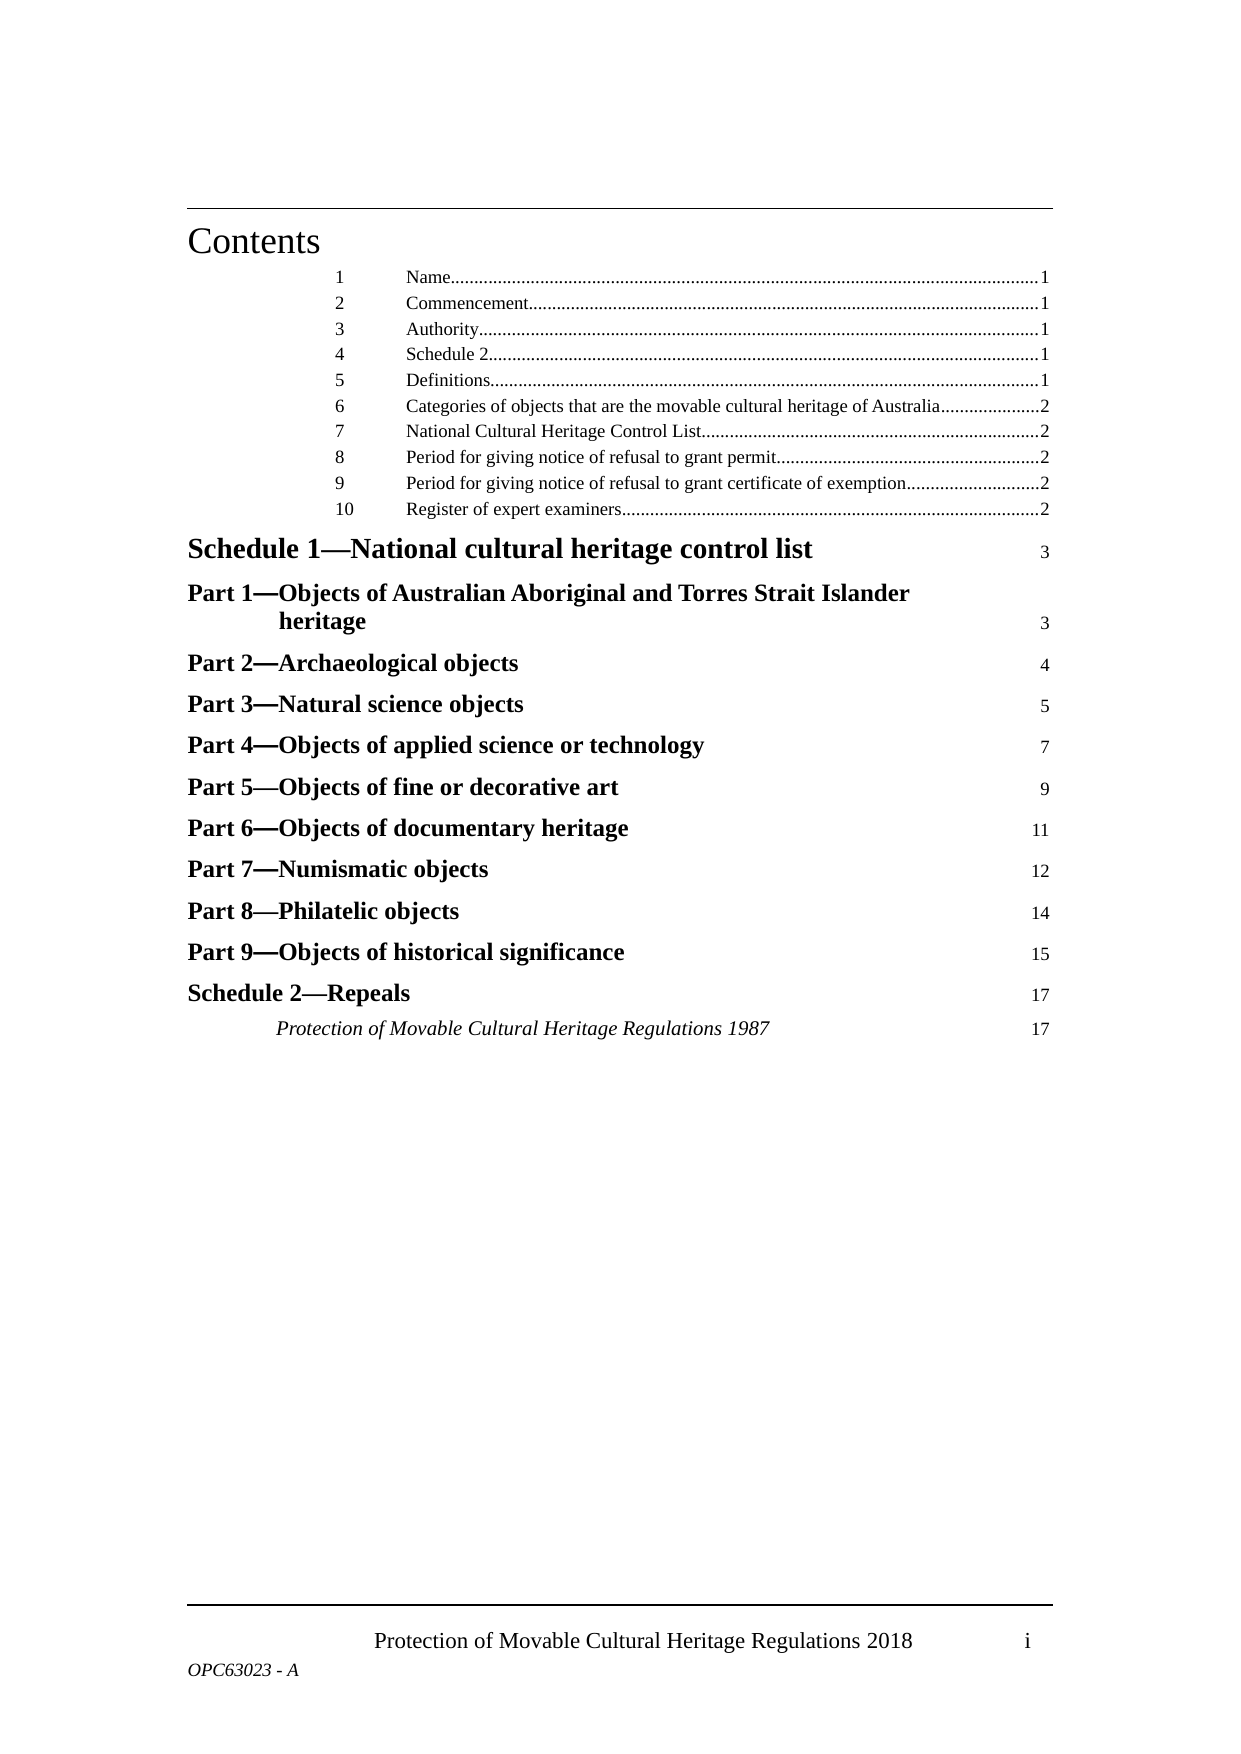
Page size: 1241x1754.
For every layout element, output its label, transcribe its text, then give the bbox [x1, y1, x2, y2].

text Part 2—Archaeological objects 4 [187, 648, 994, 677]
text 5 Definitions 1 [335, 369, 994, 390]
text Part 7—Numismatic objects 12 [187, 854, 994, 883]
text Schedule 2—Repeals 17 [187, 978, 994, 1007]
text Contents [187, 219, 1053, 262]
text 9 Period for giving notice of refusal to grant certificate of exemption 2 [335, 472, 994, 493]
text Part 3—Natural science objects 5 [187, 689, 994, 718]
text 6 Categories of objects that are the movable cultural heritage of Australia 2 [335, 394, 994, 416]
text 4 Schedule 2 1 [335, 343, 994, 365]
text 3 Authority 1 [335, 317, 994, 339]
text 1 Name 1 [335, 266, 994, 287]
text Protection of Movable Cultural Heritage Regulations 1987 17 [276, 1015, 994, 1039]
text 7 National Cultural Heritage Control List 2 [335, 420, 994, 442]
text 8 Period for giving notice of refusal to grant permit 2 [335, 446, 994, 468]
text 10 Register of expert examiners 2 [335, 497, 994, 519]
text Part 6—Objects of documentary heritage 11 [187, 813, 994, 842]
text Part 8—Philatelic objects 14 [187, 896, 994, 924]
text Part 5—Objects of fine or decorative art 9 [187, 772, 994, 801]
text Part 9—Objects of historical significance 15 [187, 937, 994, 966]
text Schedule 1—National cultural heritage control list 3 [187, 532, 994, 565]
text Part 1—Objects of Australian Aboriginal and Torres Strait Islander heritage 3 [187, 578, 994, 635]
text Part 4—Objects of applied science or technology 7 [187, 730, 994, 759]
text 2 Commencement 1 [335, 292, 994, 313]
